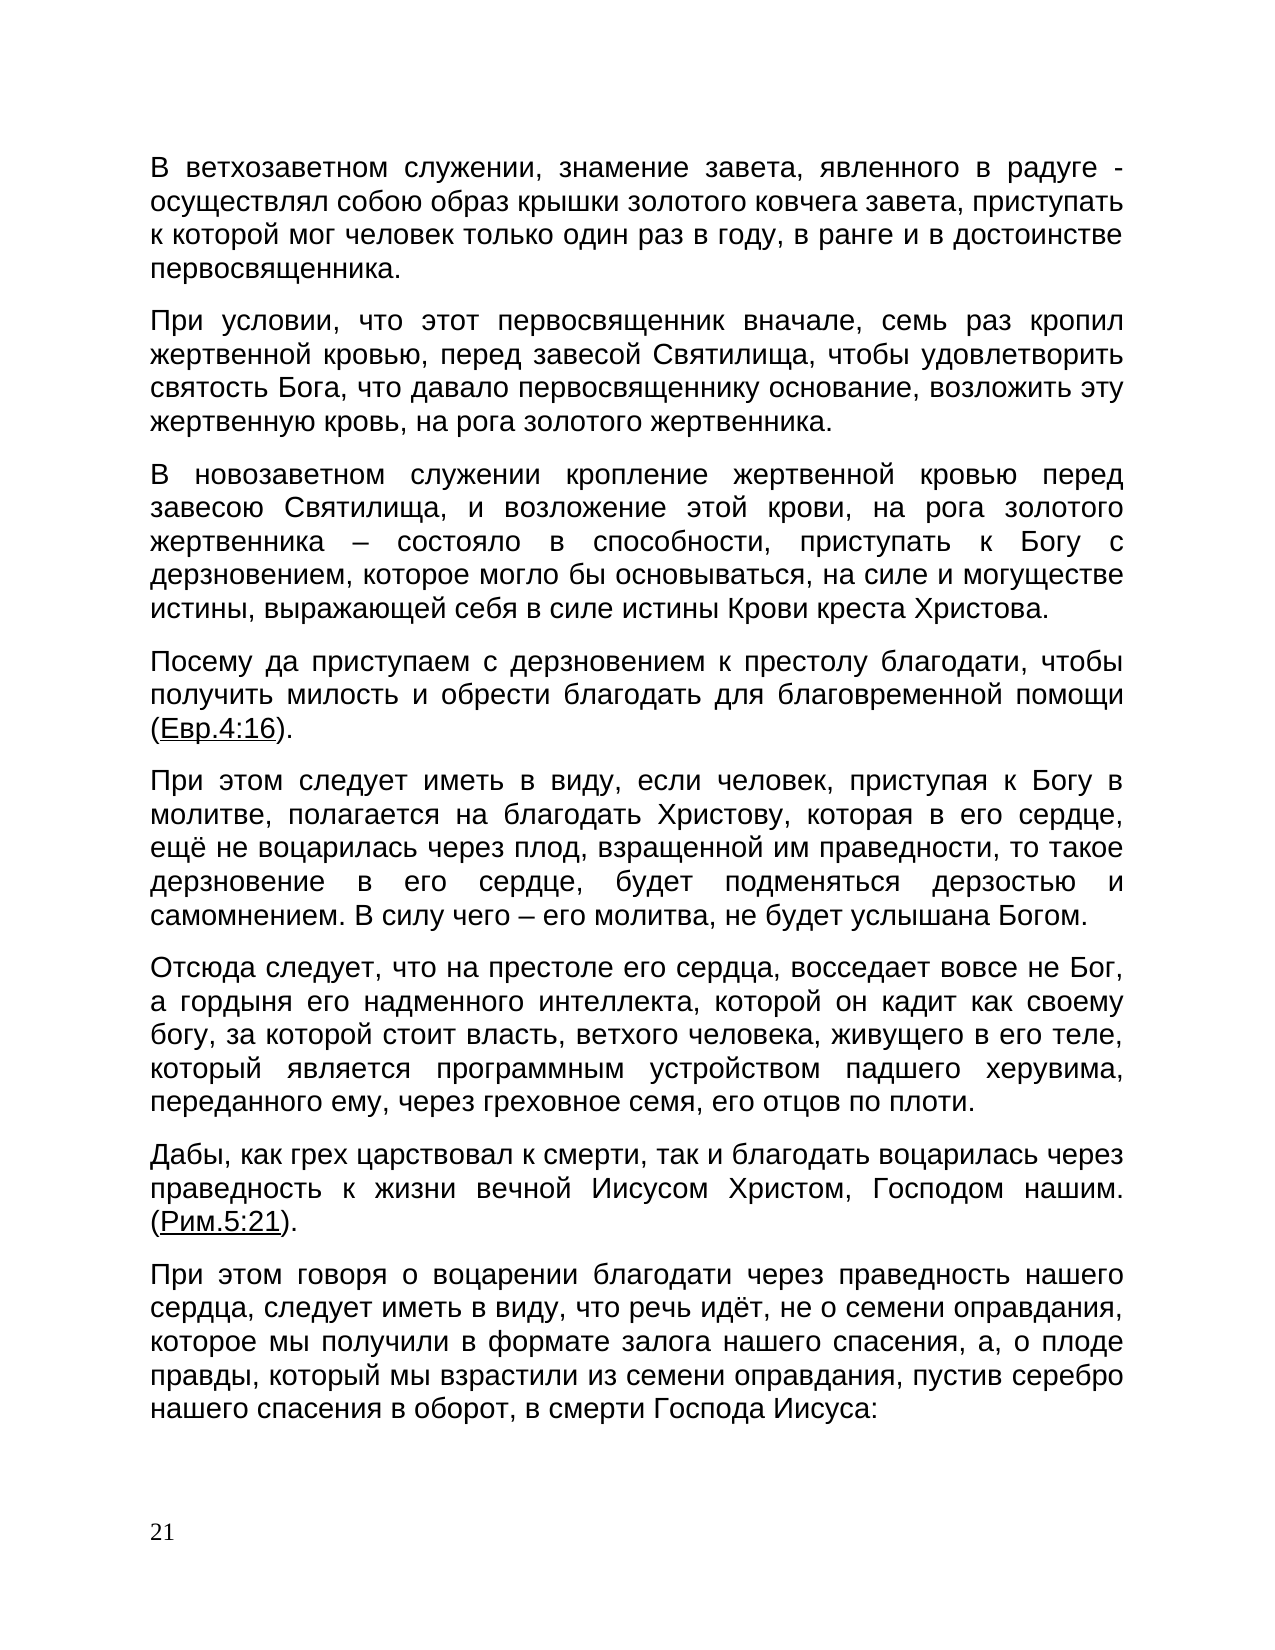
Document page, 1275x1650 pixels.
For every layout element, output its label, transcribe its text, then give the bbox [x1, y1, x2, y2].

text В новозаветном служении кропление жертвенной кровью перед завесою Святилища, и возложение этой крови, на рога золотого жертвенника – состояло в способности, приступать к Богу с дерзновением, которое могло бы основываться, на силе и могуществе истины, выражающей себя в силе истины Крови креста Христова. [150, 457, 1125, 624]
text Посему да приступаем с дерзновением к престолу благодати, чтобы получить милость и обрести благодать для благовременной помощи (Евр.4:16). [150, 643, 1125, 744]
text При этом следует иметь в виду, если человек, приступая к Богу в молитве, полагается на благодать Христову, которая в его сердце, ещё не воцарилась через плод, взращенной им праведности, то такое дерзновение в его сердце, будет подменяться дерзостью и самомнением. В силу чего – его молитва, не будет услышана Богом. [150, 763, 1125, 931]
text Отсюда следует, что на престоле его сердца, восседает вовсе не Бог, а гордыня его надменного интеллекта, которой он кадит как своему богу, за которой стоит власть, ветхого человека, живущего в его теле, который является программным устройством падшего херувима, переданного ему, через греховное семя, его отцов по плоти. [150, 950, 1125, 1118]
text В ветхозаветном служении, знамение завета, явленного в радуге -осуществлял собою образ крышки золотого ковчега завета, приступать к которой мог человек только один раз в году, в ранге и в достоинстве первосвященника. [150, 150, 1125, 284]
text При условии, что этот первосвященник вначале, семь раз кропил жертвенной кровью, перед завесой Святилища, чтобы удовлетворить святость Бога, что давало первосвященнику основание, возложить эту жертвенную кровь, на рога золотого жертвенника. [150, 303, 1125, 437]
text Дабы, как грех царствовал к смерти, так и благодать воцарилась через праведность к жизни вечной Иисусом Христом, Господом нашим. (Рим.5:21). [150, 1137, 1125, 1238]
text При этом говоря о воцарении благодати через праведность нашего сердца, следует иметь в виду, что речь идёт, не о семени оправдания, которое мы получили в формате залога нашего спасения, а, о плоде правды, который мы взрастили из семени оправдания, пустив серебро нашего спасения в оборот, в смерти Господа Иисуса: [150, 1257, 1125, 1424]
